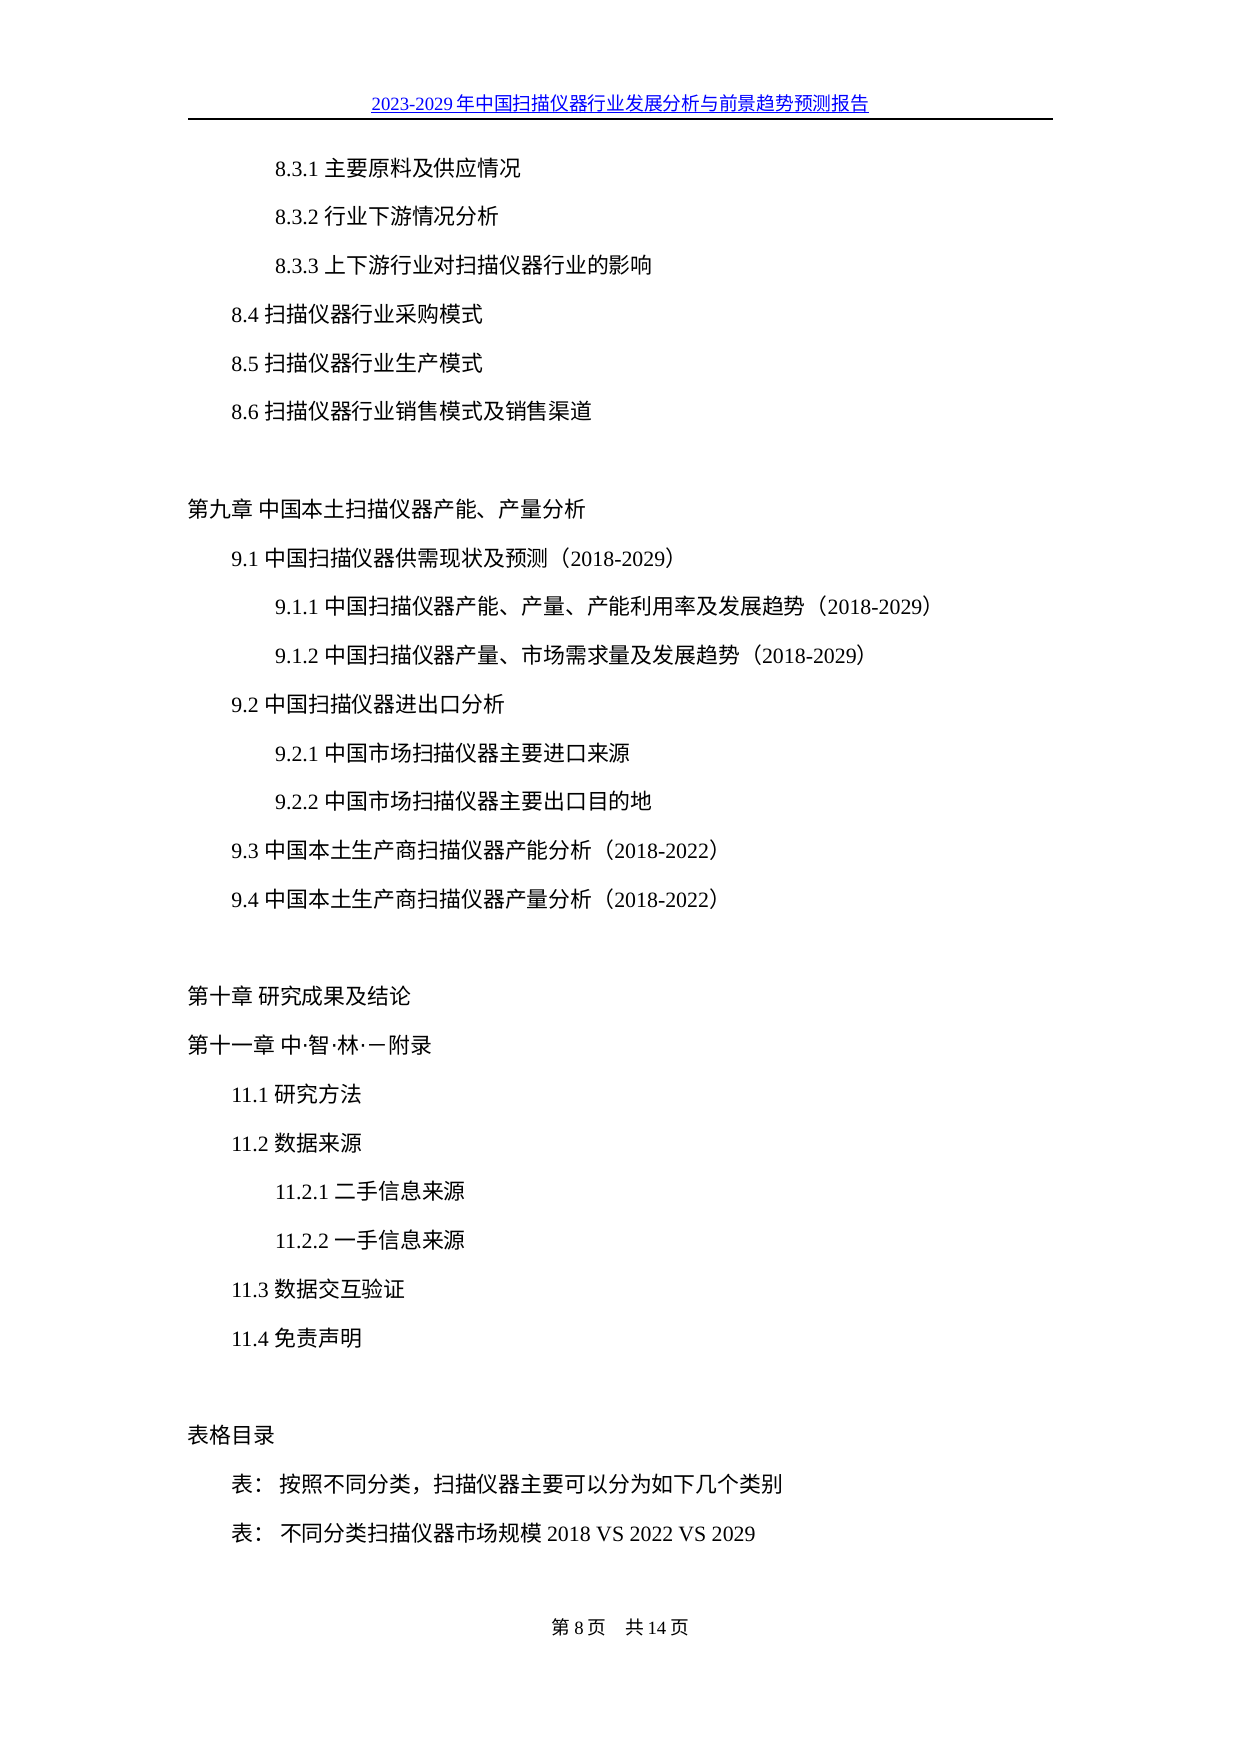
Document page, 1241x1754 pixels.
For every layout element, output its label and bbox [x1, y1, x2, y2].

text [187, 150, 1053, 1548]
